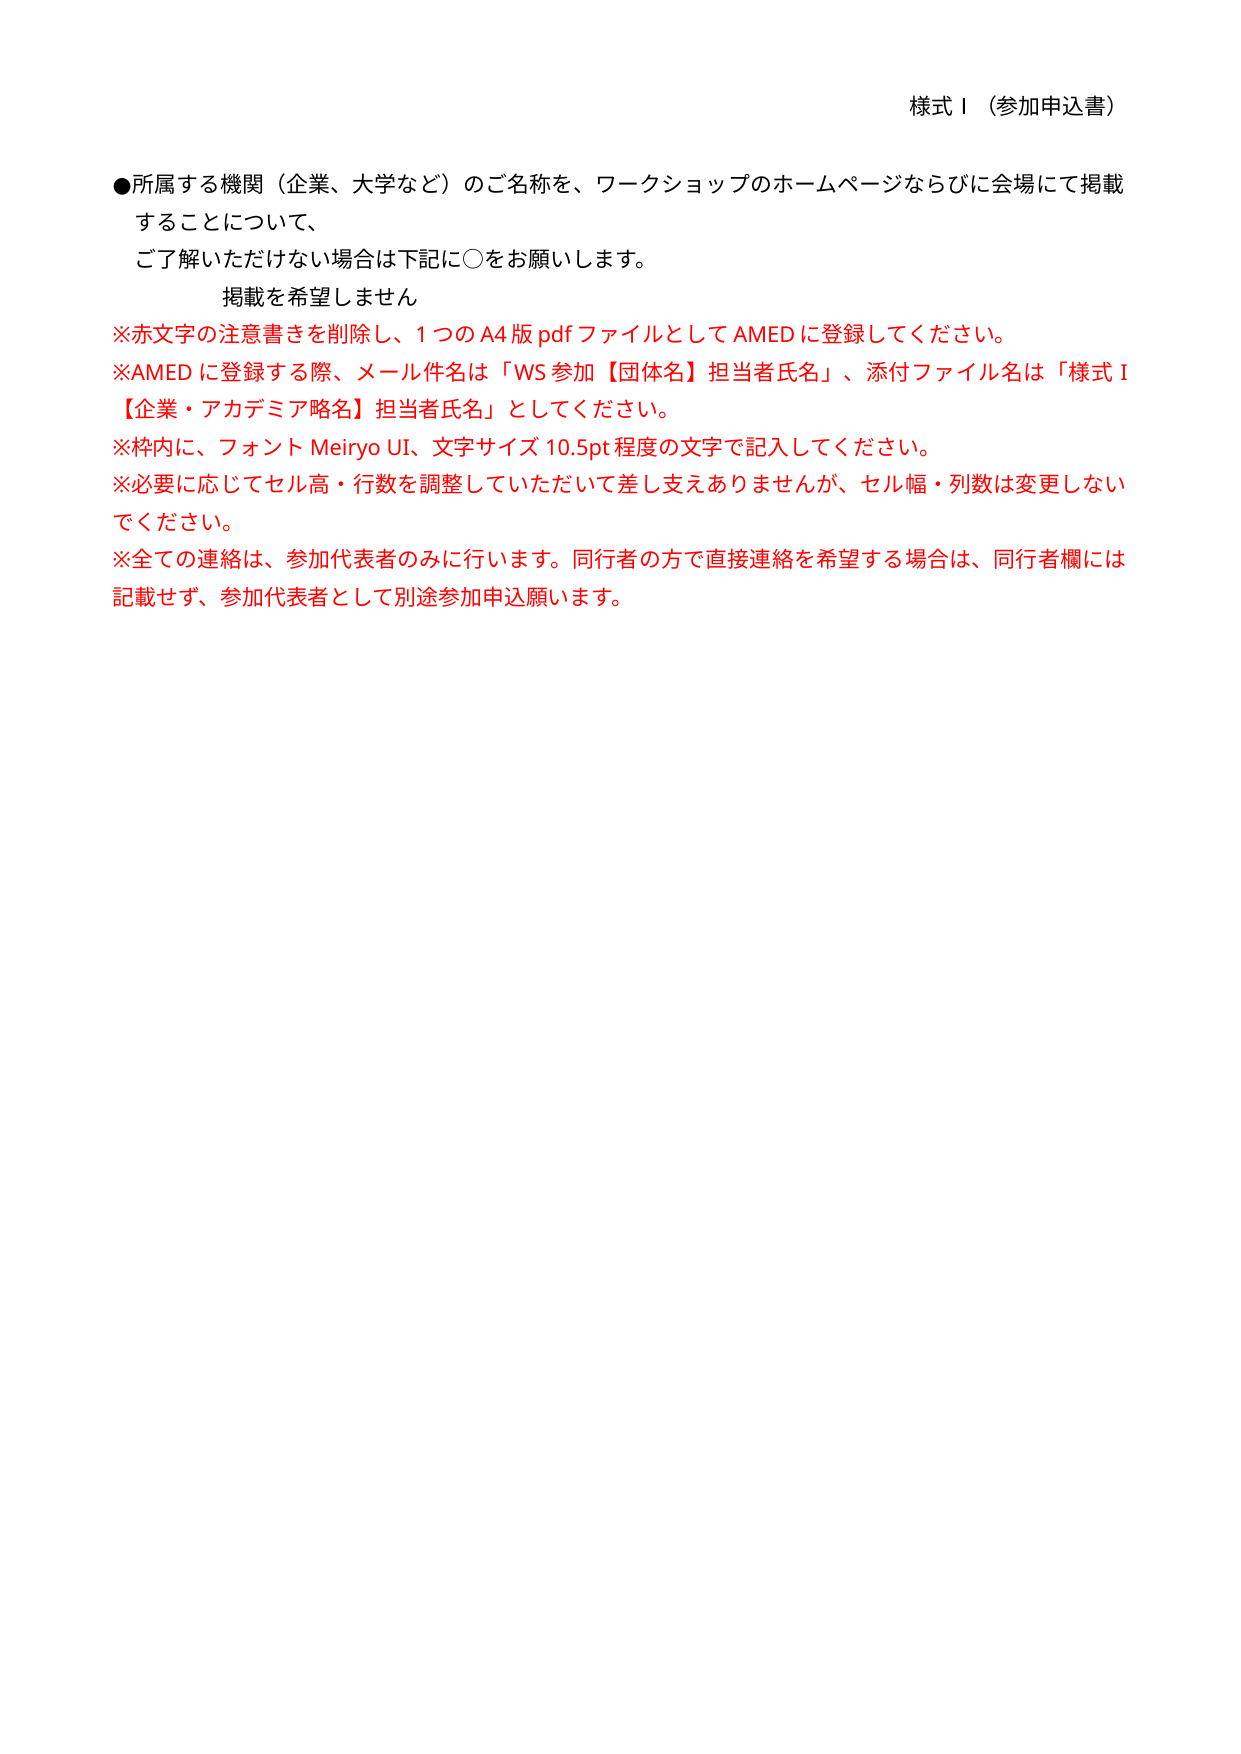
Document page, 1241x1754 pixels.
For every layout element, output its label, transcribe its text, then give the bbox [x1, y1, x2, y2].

text ※必要に応じてセル高・行数を調整していただいて差し支えありませんが、セル幅・列数は変更しないでください。 [112, 464, 1128, 539]
text ※AMEDに登録する際、メール件名は「WS参加【団体名】担当者氏名」、添付ファイル名は「様式I【企業・アカデミア略名】担当者氏名」としてください。 [112, 352, 1128, 427]
text ※枠内に、フォントMeiryo UI、文字サイズ10.5pt程度の文字で記入してください。 [112, 427, 1128, 464]
text ※赤文字の注意書きを削除し、1つのA4版pdfファイルとしてAMEDに登録してください。 [112, 314, 1128, 352]
text ご了解いただけない場合は下記に○をお願いします。 [134, 239, 1128, 277]
text ※全ての連絡は、参加代表者のみに行います。同行者の方で直接連絡を希望する場合は、同行者欄には記載せず、参加代表者として別途参加申込願います。 [112, 539, 1128, 614]
text ●所属する機関（企業、大学など）のご名称を、ワークショップのホームページならびに会場にて掲載することについて、 [112, 164, 1128, 239]
text 掲載を希望しません [112, 277, 1128, 314]
